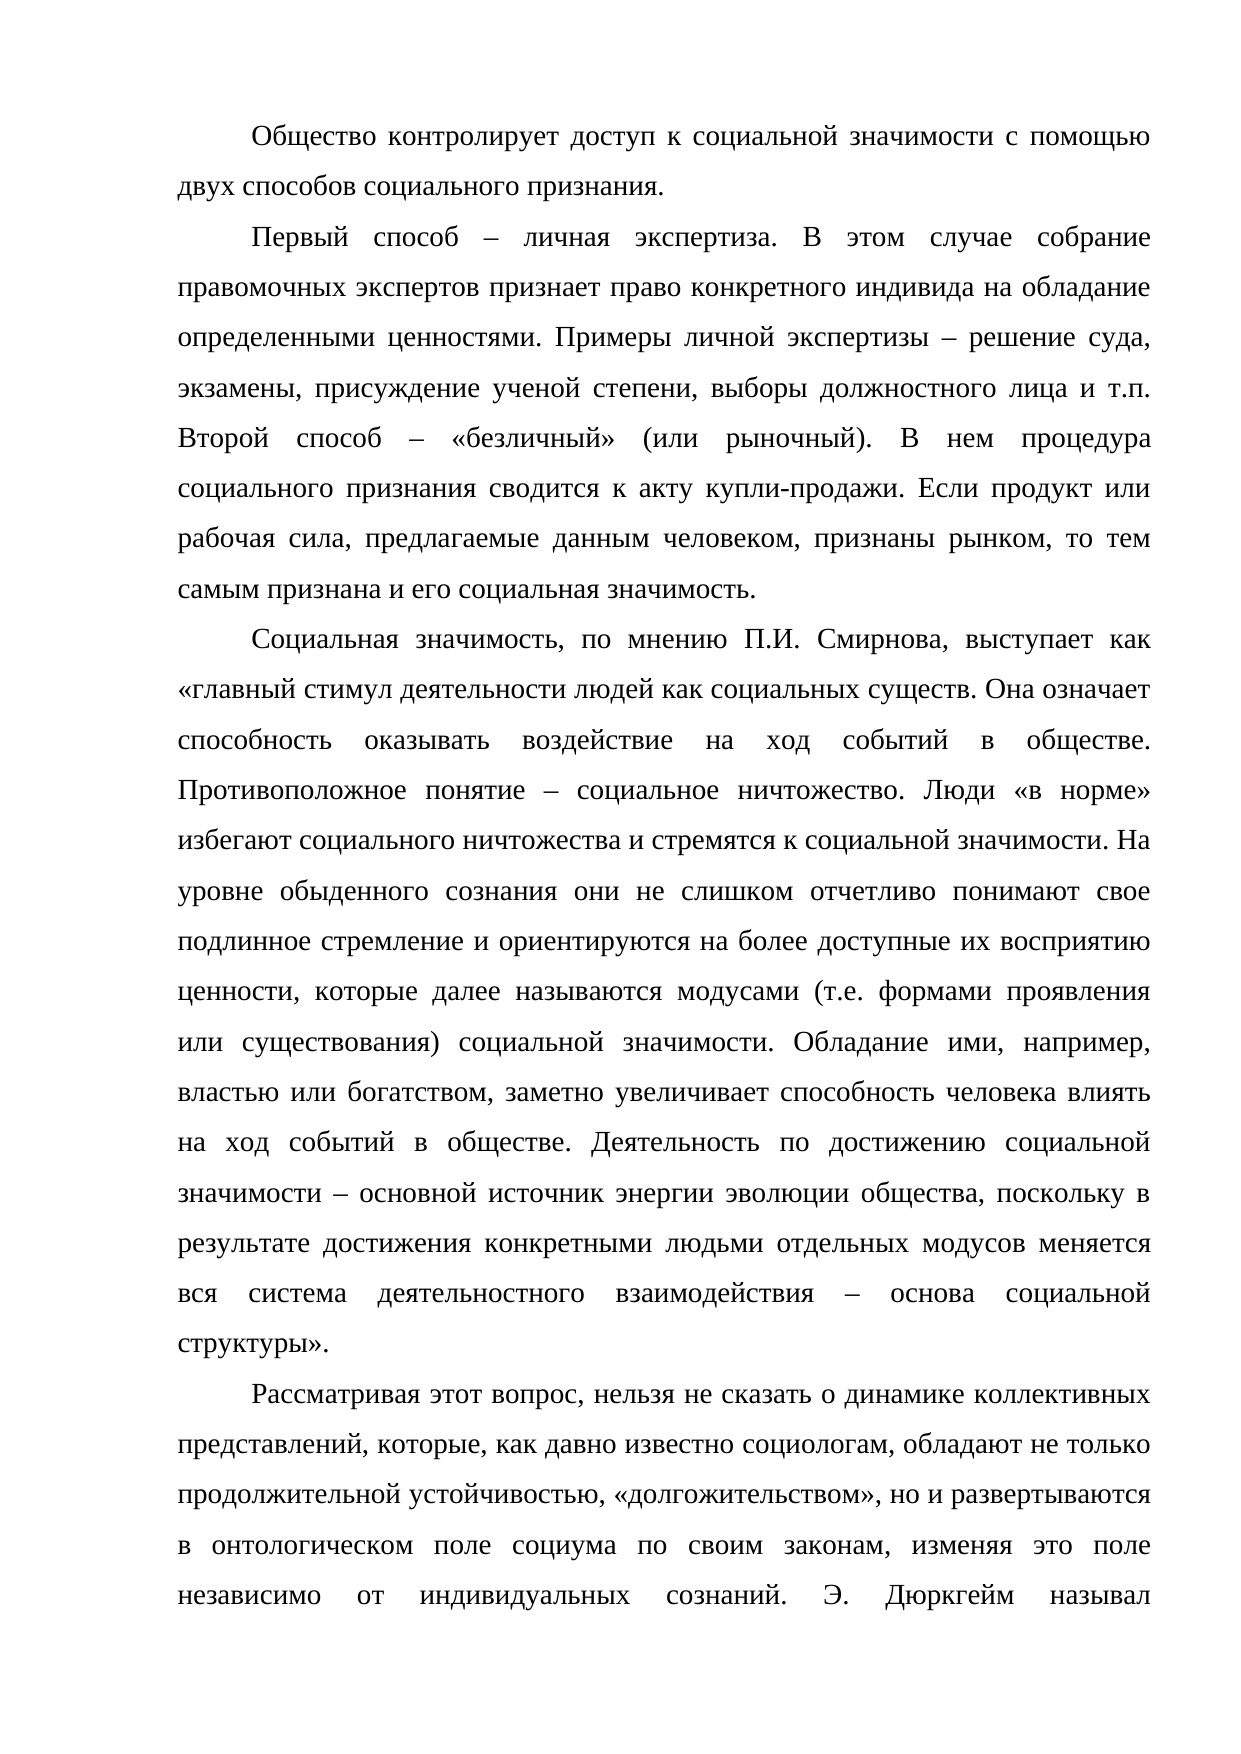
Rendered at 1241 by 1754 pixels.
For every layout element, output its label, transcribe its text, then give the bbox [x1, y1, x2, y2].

text Общество контролирует доступ к социальной значимости с помощью двух способов социального признания. [177, 118, 1152, 202]
text Первый способ – личная экспертиза. В этом случае собрание правомочных экспертов признает право конкретного индивида на обладание определенными ценностями. Примеры личной экспертизы – решение суда, экзамены, присуждение ученой степени, выборы должностного лица и т.п. Второй способ – «безличный» (или рыночный). В нем процедура социального признания сводится к акту купли-продажи. Если продукт или рабочая сила, предлагаемые данным человеком, признаны рынком, то тем самым признана и его социальная значимость. [177, 219, 1152, 604]
text Социальная значимость, по мнению П.И. Смирнова, выступает как «главный стимул деятельности людей как социальных существ. Она означает способность оказывать воздействие на ход событий в обществе. Противоположное понятие – социальное ничтожество. Люди «в норме» избегают социального ничтожества и стремятся к социальной значимости. На уровне обыденного сознания они не слишком отчетливо понимают свое подлинное стремление и ориентируются на более доступные их восприятию ценности, которые далее называются модусами (т.е. формами проявления или существования) социальной значимости. Обладание ими, например, властью или богатством, заметно увеличивает способность человека влиять на ход событий в обществе. Деятельность по достижению социальной значимости – основной источник энергии эволюции общества, поскольку в результате достижения конкретными людьми отдельных модусов меняется вся система деятельностного взаимодействия – основа социальной структуры». [177, 621, 1152, 1359]
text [177, 1376, 1152, 1611]
